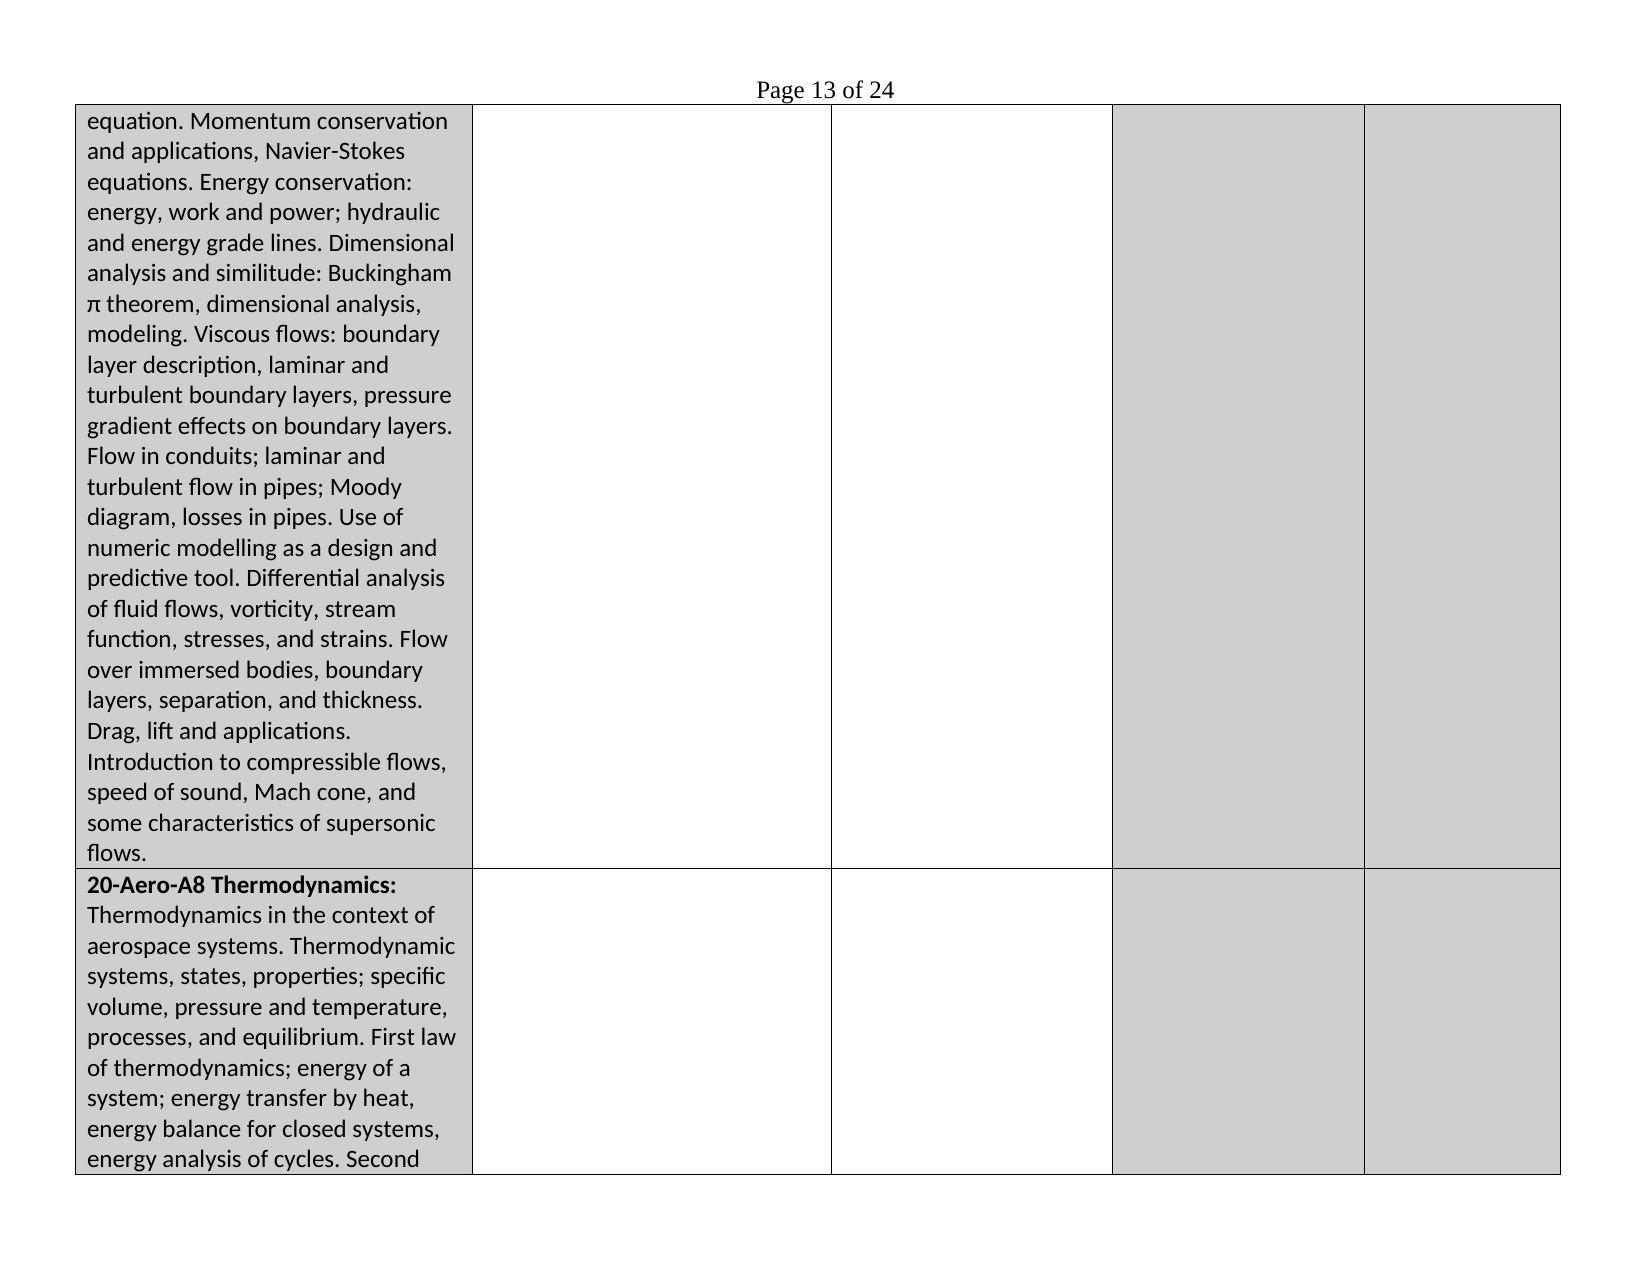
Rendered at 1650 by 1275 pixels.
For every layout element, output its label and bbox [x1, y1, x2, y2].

table_cell [1113, 869, 1364, 1174]
table_cell [76, 869, 472, 1174]
table_cell [76, 105, 472, 868]
table_cell [1365, 869, 1560, 1174]
table_cell [832, 105, 1112, 868]
table_cell [832, 869, 1112, 1174]
table_cell [473, 869, 831, 1174]
table_cell [473, 105, 831, 868]
table_cell [1113, 105, 1364, 868]
table_cell [1365, 105, 1560, 868]
